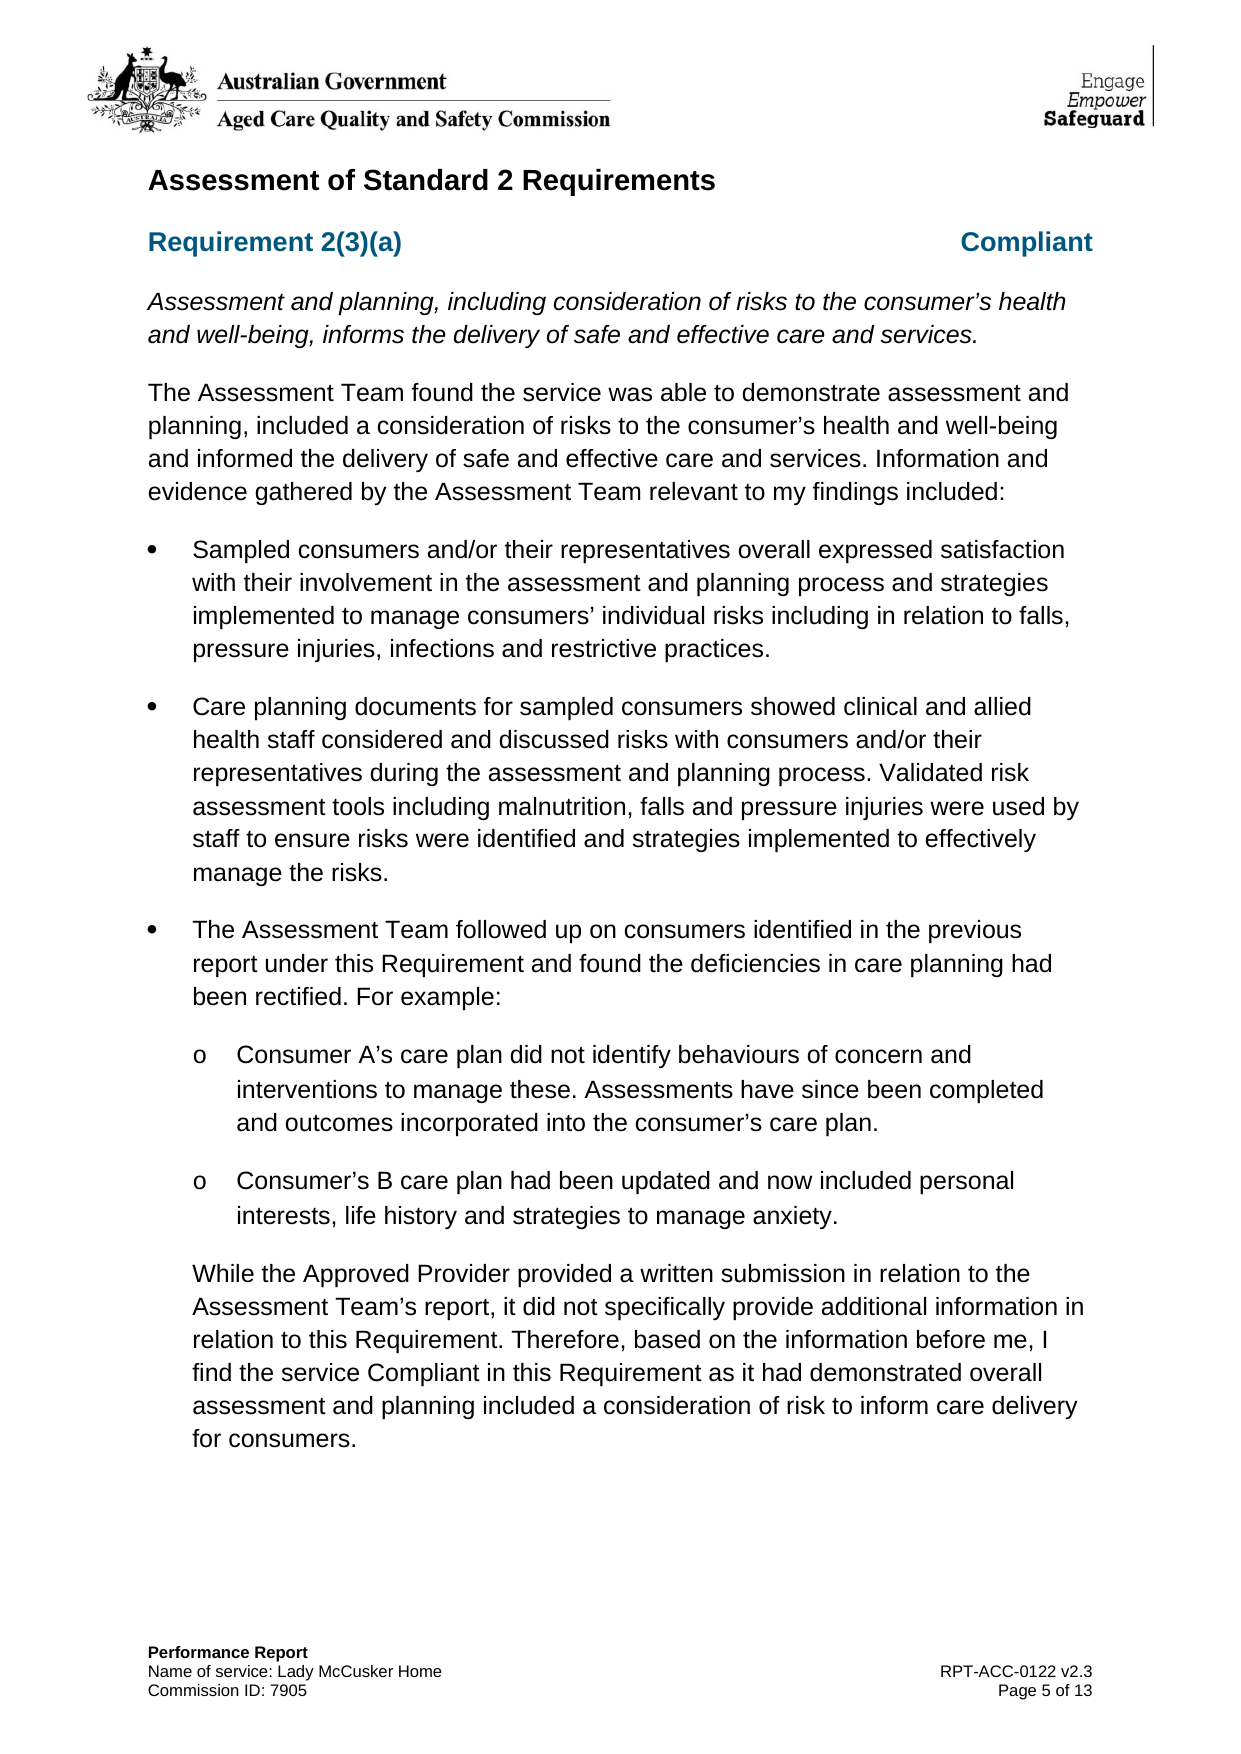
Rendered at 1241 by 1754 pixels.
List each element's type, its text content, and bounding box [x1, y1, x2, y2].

subtitle Assessment of Standard 2 Requirements [148, 162, 1092, 196]
list Care planning documents for sampled consumers showed clinical and allied health staff considered and discussed risks with consumers and/or their representatives during the assessment and planning process. Validated risk assessment tools including malnutrition, falls and pressure injuries were used by staff to ensure risks were identified and strategies implemented to effectively manage the risks. [148, 692, 1092, 886]
list The Assessment Team followed up on consumers identified in the previous report under this Requirement and found the deficiencies in care planning had been rectified. For example: [148, 916, 1092, 1010]
list While the Approved Provider provided a written submission in relation to the Assessment Team’s report, it did not specifically provide additional information in relation to this Requirement. Therefore, based on the information before me, I find the service Compliant in this Requirement as it had demonstrated overall assessment and planning included a consideration of risk to inform care delivery for consumers. [192, 1259, 1092, 1453]
list Consumer A’s care plan did not identify behaviours of concern and interventions to manage these. Assessments have since been completed and outcomes incorporated into the consumer’s care plan. [192, 1040, 1092, 1137]
list Sampled consumers and/or their representatives overall expressed satisfaction with their involvement in the assessment and planning process and strategies implemented to manage consumers’ individual risks including in relation to falls, pressure injuries, infections and restrictive practices. [148, 535, 1092, 663]
subtitle Requirement 2(3)(a) Compliant [148, 226, 1092, 257]
text The Assessment Team found the service was able to demonstrate assessment and planning, included a consideration of risks to the consumer’s health and well-being and informed the delivery of safe and effective care and services. Information and evidence gathered by the Assessment Team relevant to my findings included: [148, 378, 1092, 506]
list Consumer’s B care plan had been updated and now included personal interests, life history and strategies to manage anxiety. [192, 1166, 1092, 1230]
text Assessment and planning, including consideration of risks to the consumer’s health and well-being, informs the delivery of safe and effective care and services. [148, 287, 1092, 349]
picture [1, 0, 1241, 154]
